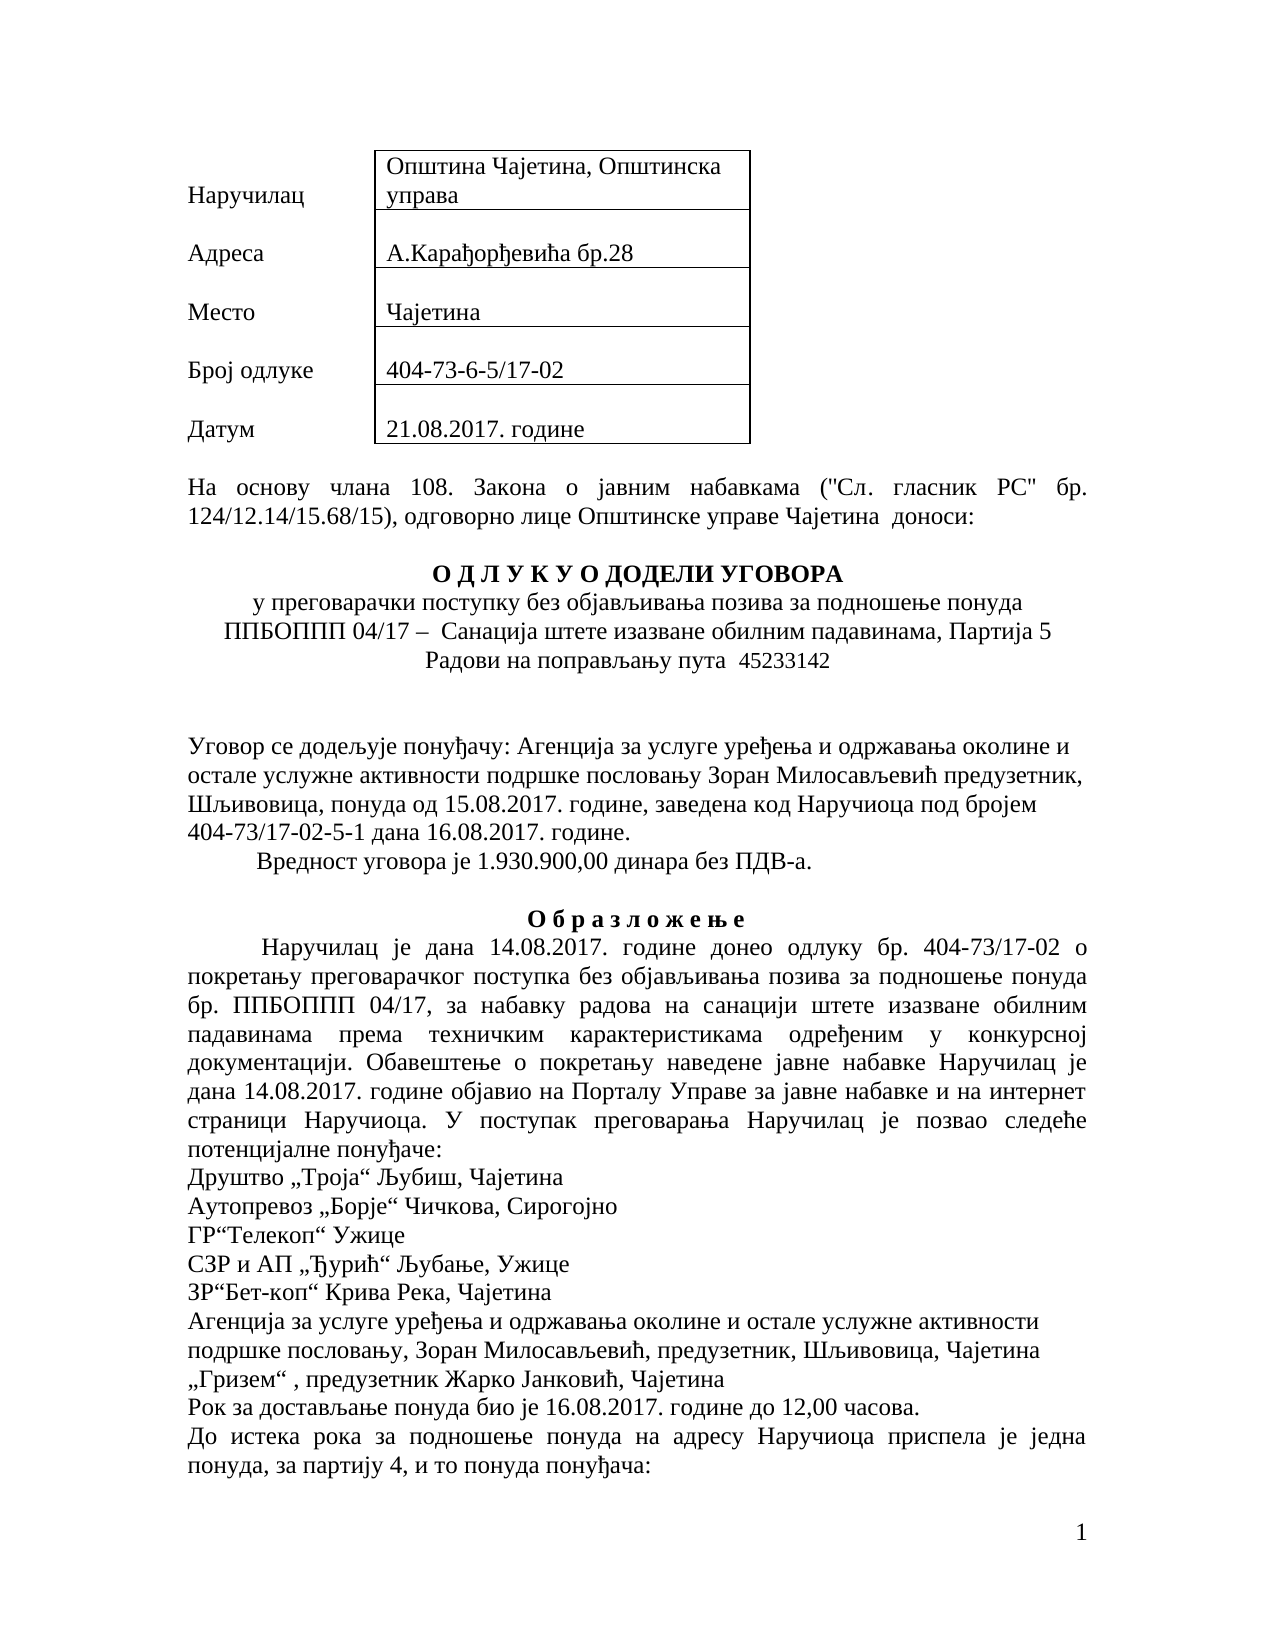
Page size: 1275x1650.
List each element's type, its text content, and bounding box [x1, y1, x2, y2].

text Радови на поправљању пута 45233142 [187, 645, 1087, 674]
text Уговор се додељује понуђачу: Агенција за услуге уређења и одржавања околине и остале услужне активности подршке пословању Зоран Милосављевић предузетник, Шљивовица, понуда од 15.08.2017. године, заведена код Наручиоца под бројем 404-73/17-02-5-1 дана 16.08.2017. године. [187, 731, 1087, 846]
text „Гризем“ , предузетник Жарко Јанковић, Чајетина [187, 1364, 1087, 1392]
text Рок за достављање понуда био је 16.08.2017. године до 12,00 часова. [187, 1392, 1087, 1421]
table_cell Место [176, 267, 374, 326]
text Наручилац је дана 14.08.2017. године донео одлуку бр. 404-73/17-02 о покретању преговарачког поступка без објављивања позива за подношење понуда бр. ППБОППП 04/17, за набавку радова на санацији штете изазване обилним падавинама према техничким карактеристикама одређеним у конкурсној документацији. Обавештење о покретању наведене јавне набавке Наручилац је дана 14.08.2017. године објавио на Порталу Управе за јавне набавке и на интернет страници Наручиоца. У поступак преговарања Наручилац је позвао следеће потенцијалне понуђаче: [187, 932, 1087, 1162]
text До истека рока за подношење понуда на адресу Наручиоца приспела је једна понуда, за партију 4, и то понуда понуђача: [187, 1421, 1087, 1479]
text О Д Л У К У О ДОДЕЛИ УГОВОРА [187, 559, 1087, 587]
text Вредност уговора је 1.930.900,00 динара без ПДВ-а. [187, 846, 1087, 875]
text Аутопревоз „Борје“ Чичкова, Сирогојно [187, 1191, 1087, 1220]
text О б р а з л о ж е њ е [187, 904, 1087, 932]
text Друштво „Троја“ Љубиш, Чајетина [187, 1162, 1087, 1191]
text СЗР и АП „Ђурић“ Љубање, Ужице [187, 1249, 1087, 1277]
text ППБОППП 04/17 – Санација штете изазване обилним падавинама, Партија 5 [187, 616, 1087, 645]
table_cell 404-73-6-5/17-02 [376, 327, 749, 384]
table_cell А.Карађорђевића бр.28 [376, 210, 749, 267]
text На основу члана 108. Закона о јавним набавкама (''Сл. гласник РС'' бр. 124/12.14/15.68/15), одговорно лице Општинске управе Чајетина доноси: [187, 472, 1087, 530]
table_header Наручилац [176, 150, 374, 208]
table_cell Чајетина [376, 268, 749, 326]
table_cell Датум [176, 384, 374, 443]
table_cell Број одлуке [176, 326, 374, 384]
table_header Општина Чајетина, Општинска управа [376, 151, 749, 208]
table_cell 21.08.2017. године [376, 385, 749, 443]
text ЗР“Бет-коп“ Крива Река, Чајетина [187, 1277, 1087, 1306]
table_cell Адреса [176, 209, 374, 267]
text у преговарачки поступку без објављивања позива за подношење понуда [187, 587, 1087, 616]
text Агенција за услуге уређења и одржавања околине и остале услужне активности подршке пословању, Зоран Милосављевић, предузетник, Шљивовица, Чајетина [187, 1306, 1087, 1364]
text ГР“Телекоп“ Ужице [187, 1220, 1087, 1249]
